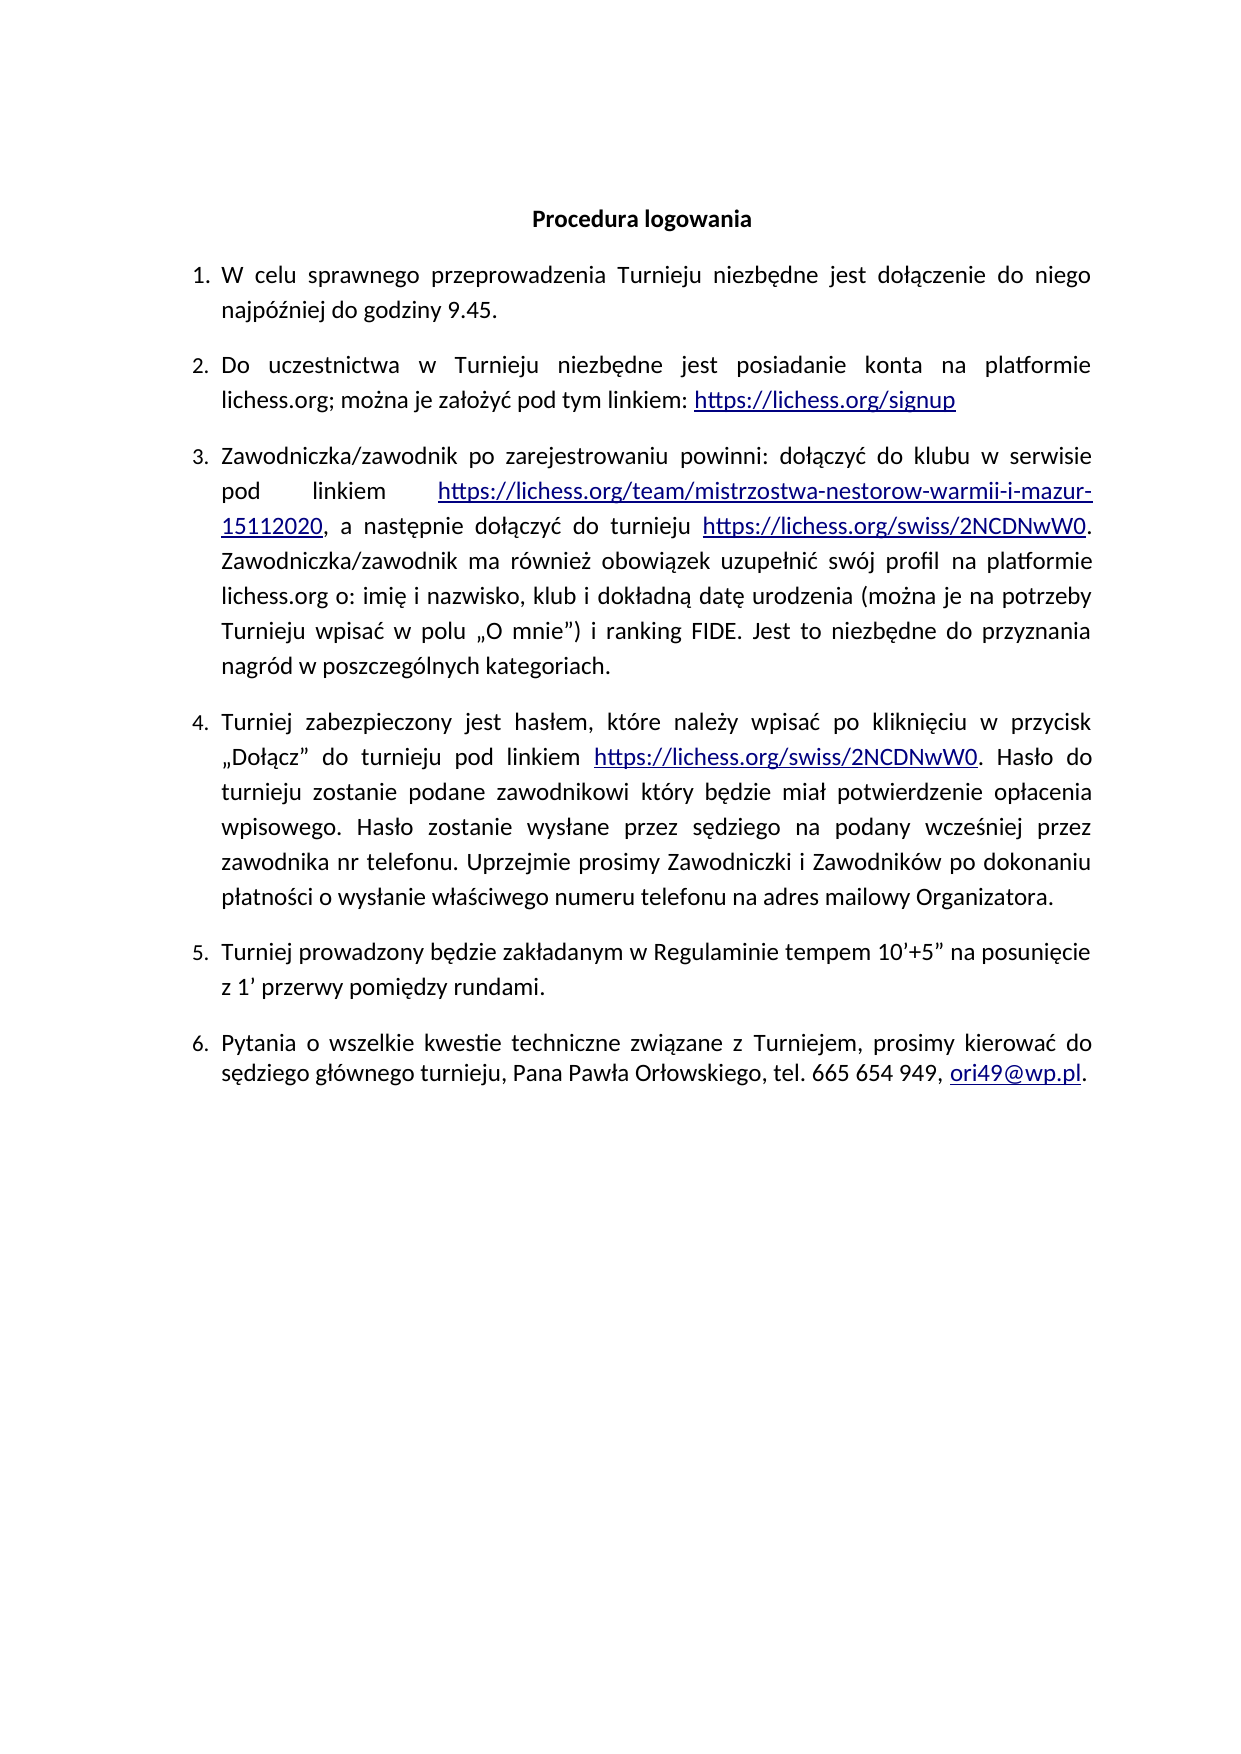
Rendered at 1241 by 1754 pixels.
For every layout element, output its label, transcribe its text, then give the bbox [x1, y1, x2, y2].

text Procedura logowania [192, 203, 1093, 234]
list Zawodniczka/zawodnik po zarejestrowaniu powinni: dołączyć do klubu w serwisie pod linkiem https://lichess.org/team/mistrzostwa-nestorow-warmii-i-mazur-15112020, a następnie dołączyć do turnieju https://lichess.org/swiss/2NCDNwW0. Zawodniczka/zawodnik ma również obowiązek uzupełnić swój profil na platformie lichess.org o: imię i nazwisko, klub i dokładną datę urodzenia (można je na potrzeby Turnieju wpisać w polu „O mnie”) i ranking FIDE. Jest to niezbędne do przyznania nagród w poszczególnych kategoriach. [192, 440, 1093, 681]
list W celu sprawnego przeprowadzenia Turnieju niezbędne jest dołączenie do niego najpóźniej do godziny 9.45. [192, 259, 1093, 324]
list Turniej prowadzony będzie zakładanym w Regulaminie tempem 10’+5” na posunięcie z 1’ przerwy pomiędzy rundami. [192, 936, 1093, 1002]
list Do uczestnictwa w Turnieju niezbędne jest posiadanie konta na platformie lichess.org; można je założyć pod tym linkiem: https://lichess.org/signup [192, 349, 1093, 415]
list Turniej zabezpieczony jest hasłem, które należy wpisać po kliknięciu w przycisk „Dołącz” do turnieju pod linkiem https://lichess.org/swiss/2NCDNwW0. Hasło do turnieju zostanie podane zawodnikowi który będzie miał potwierdzenie opłacenia wpisowego. Hasło zostanie wysłane przez sędziego na podany wcześniej przez zawodnika nr telefonu. Uprzejmie prosimy Zawodniczki i Zawodników po dokonaniu płatności o wysłanie właściwego numeru telefonu na adres mailowy Organizatora. [192, 706, 1093, 911]
list Pytania o wszelkie kwestie techniczne związane z Turniejem, prosimy kierować do sędziego głównego turnieju, Pana Pawła Orłowskiego, tel. 665 654 949, ori49@wp.pl. [192, 1027, 1093, 1088]
